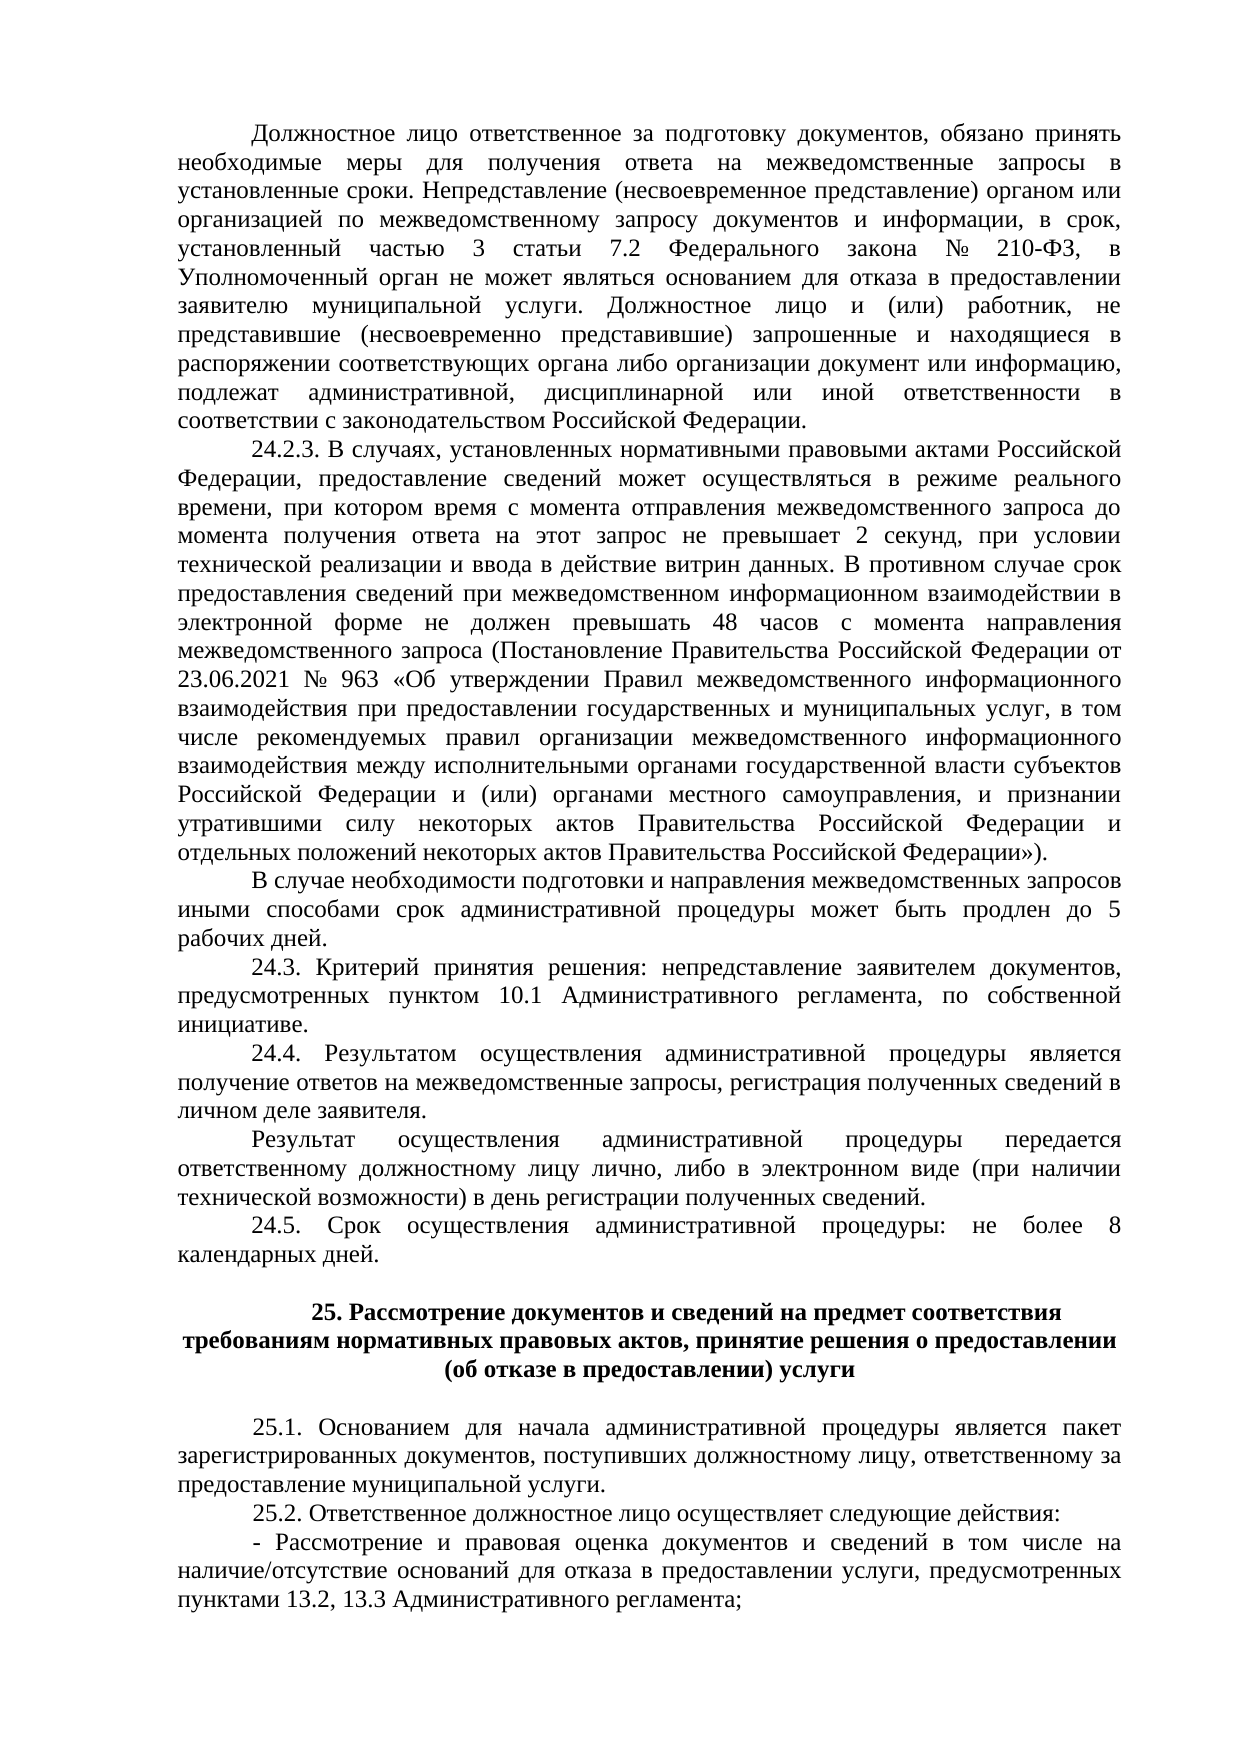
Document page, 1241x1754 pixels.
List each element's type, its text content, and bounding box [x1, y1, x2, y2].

text 25. Рассмотрение документов и сведений на предмет соответствия требованиям нормативных правовых актов, принятие решения о предоставлении (об отказе в предоставлении) услуги [177, 1297, 1122, 1383]
text В случае необходимости подготовки и направления межведомственных запросов иными способами срок административной процедуры может быть продлен до 5 рабочих дней. [177, 866, 1122, 952]
text 24.4. Результатом осуществления административной процедуры является получение ответов на межведомственные запросы, регистрация полученных сведений в личном деле заявителя. [177, 1038, 1122, 1124]
text 25.2. Ответственное должностное лицо осуществляет следующие действия: [177, 1498, 1122, 1527]
text 25.1. Основанием для начала административной процедуры является пакет зарегистрированных документов, поступивших должностному лицу, ответственному за предоставление муниципальной услуги. [177, 1412, 1122, 1498]
text - Рассмотрение и правовая оценка документов и сведений в том числе на наличие/отсутствие оснований для отказа в предоставлении услуги, предусмотренных пунктами 13.2, 13.3 Административного регламента; [177, 1527, 1122, 1613]
text 24.2.3. В случаях, установленных нормативными правовыми актами Российской Федерации, предоставление сведений может осуществляться в режиме реального времени, при котором время с момента отправления межведомственного запроса до момента получения ответа на этот запрос не превышает 2 секунд, при условии технической реализации и ввода в действие витрин данных. В противном случае срок предоставления сведений при межведомственном информационном взаимодействии в электронной форме не должен превышать 48 часов с момента направления межведомственного запроса (Постановление Правительства Российской Федерации от 23.06.2021 № 963 «Об утверждении Правил межведомственного информационного взаимодействия при предоставлении государственных и муниципальных услуг, в том числе рекомендуемых правил организации межведомственного информационного взаимодействия между исполнительными органами государственной власти субъектов Российской Федерации и (или) органами местного самоуправления, и признании утратившими силу некоторых актов Правительства Российской Федерации и отдельных положений некоторых актов Правительства Российской Федерации»). [177, 434, 1122, 866]
text 24.3. Критерий принятия решения: непредставление заявителем документов, предусмотренных пунктом 10.1 Административного регламента, по собственной инициативе. [177, 952, 1122, 1038]
text Результат осуществления административной процедуры передается ответственному должностному лицу лично, либо в электронном виде (при наличии технической возможности) в день регистрации полученных сведений. [177, 1124, 1122, 1211]
text 24.5. Срок осуществления административной процедуры: не более 8 календарных дней. [177, 1211, 1122, 1268]
text Должностное лицо ответственное за подготовку документов, обязано принять необходимые меры для получения ответа на межведомственные запросы в установленные сроки. Непредставление (несвоевременное представление) органом или организацией по межведомственному запросу документов и информации, в срок, установленный частью 3 статьи 7.2 Федерального закона № 210-ФЗ, в Уполномоченный орган не может являться основанием для отказа в предоставлении заявителю муниципальной услуги. Должностное лицо и (или) работник, не представившие (несвоевременно представившие) запрошенные и находящиеся в распоряжении соответствующих органа либо организации документ или информацию, подлежат административной, дисциплинарной или иной ответственности в соответствии с законодательством Российской Федерации. [177, 118, 1122, 434]
